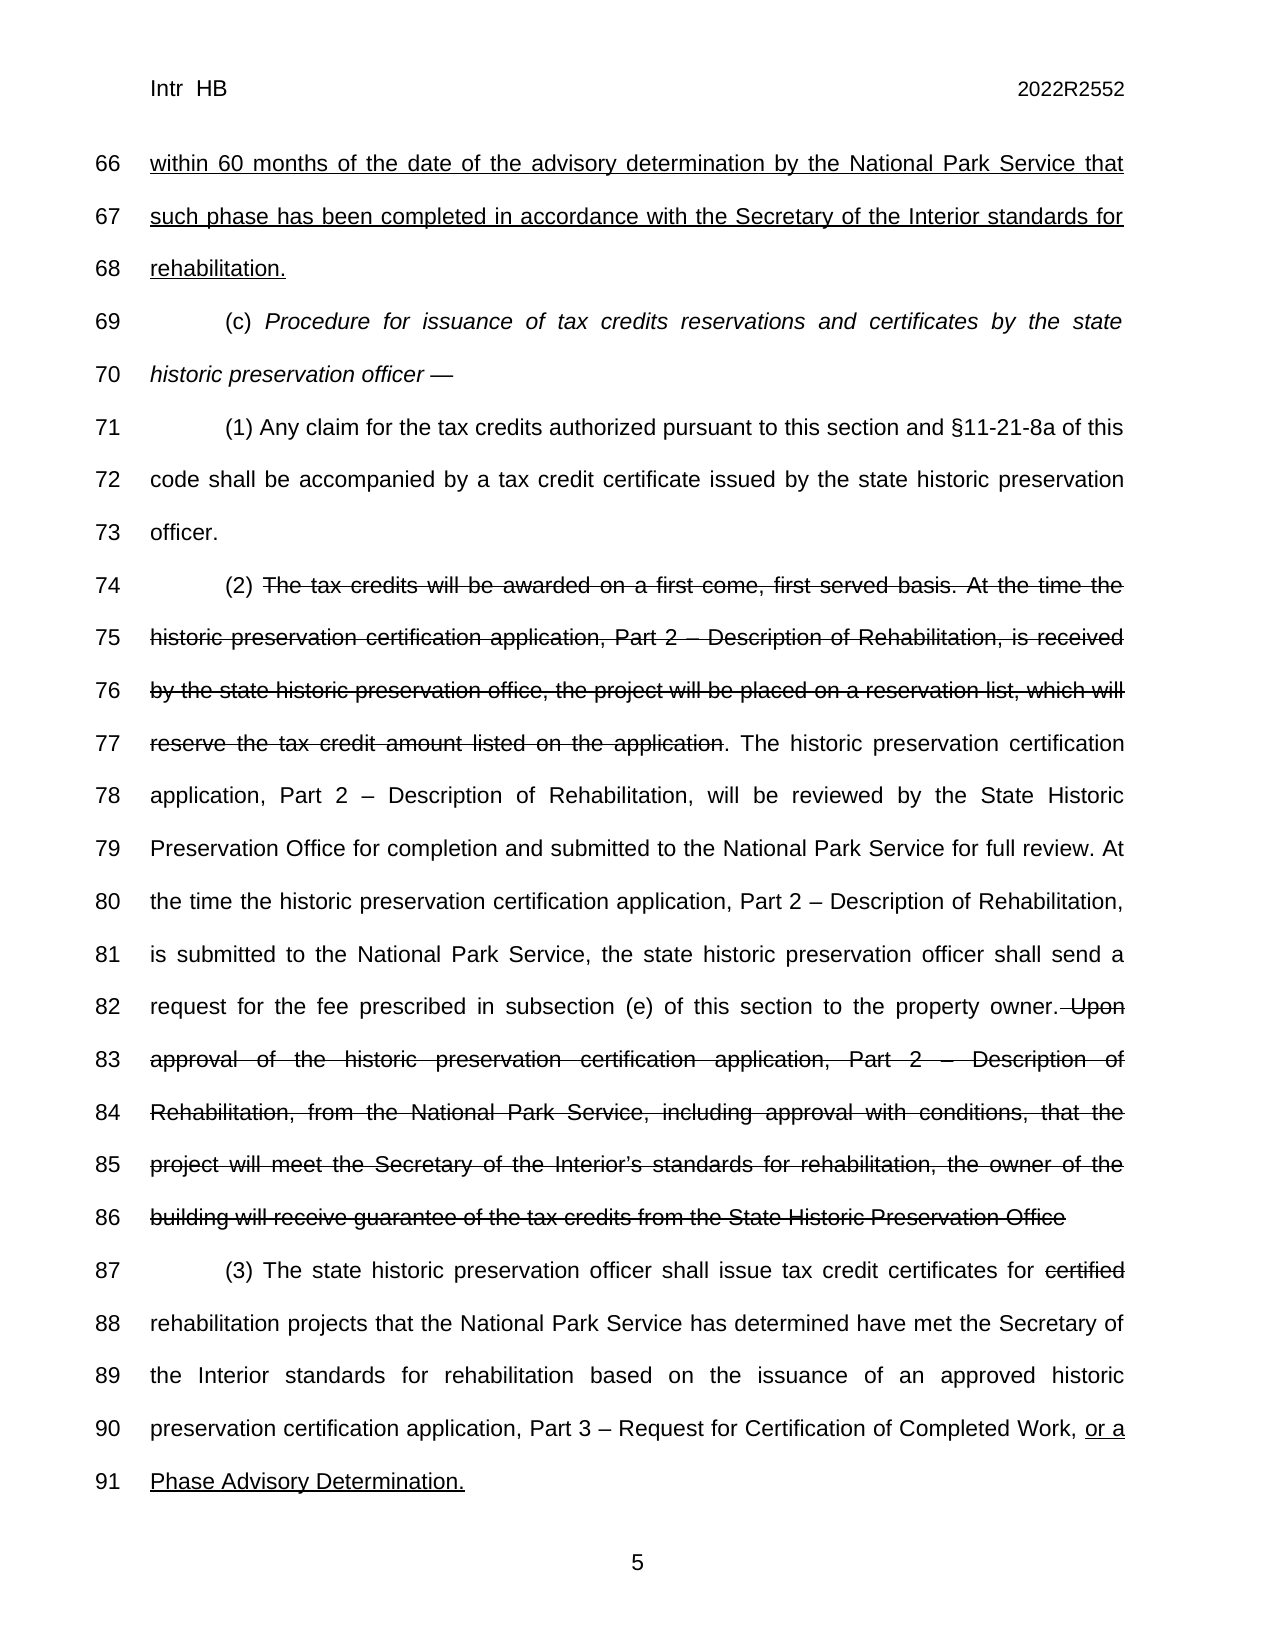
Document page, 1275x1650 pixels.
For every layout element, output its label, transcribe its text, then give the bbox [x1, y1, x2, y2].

text (2) The tax credits will be awarded on a first come, first served basis. At the time the historic preservation certification application, Part 2 – Description of Rehabilitation, is received by the state historic preservation office, the project will be placed on a reservation list, which will reserve the tax credit amount listed on the application. The historic preservation certification application, Part 2 – Description of Rehabilitation, will be reviewed by the State Historic Preservation Office for completion and submitted to the National Park Service for full review. At the time the historic preservation certification application, Part 2 – Description of Rehabilitation, is submitted to the National Park Service, the state historic preservation officer shall send a request for the fee prescribed in subsection (e) of this section to the property owner. Upon approval of the historic preservation certification application, Part 2 – Description of Rehabilitation, from the National Park Service, including approval with conditions, that the project will meet the Secretary of the Interior’s standards for rehabilitation, the owner of the building will receive guarantee of the tax credits from the State Historic Preservation Office [150, 572, 1125, 691]
text (c) Procedure for issuance of tax credits reservations and certificates by the state historic preservation officer — [150, 308, 1125, 387]
text (2) The tax credits will be awarded on a first come, first served basis. At the time the historic preservation certification application, Part 2 – Description of Rehabilitation, is received by the state historic preservation office, the project will be placed on a reservation list, which will reserve the tax credit amount listed on the application. The historic preservation certification application, Part 2 – Description of Rehabilitation, will be reviewed by the State Historic Preservation Office for completion and submitted to the National Park Service for full review. At the time the historic preservation certification application, Part 2 – Description of Rehabilitation, is submitted to the National Park Service, the state historic preservation officer shall send a request for the fee prescribed in subsection (e) of this section to the property owner. Upon approval of the historic preservation certification application, Part 2 – Description of Rehabilitation, from the National Park Service, including approval with conditions, that the project will meet the Secretary of the Interior’s standards for rehabilitation, the owner of the building will receive guarantee of the tax credits from the State Historic Preservation Office [150, 693, 1125, 1060]
text (1) Any claim for the tax credits authorized pursuant to this section and §11-21-8a of this code shall be accompanied by a tax credit certificate issued by the state historic preservation officer. [150, 413, 1125, 545]
text (2) The tax credits will be awarded on a first come, first served basis. At the time the historic preservation certification application, Part 2 – Description of Rehabilitation, is received by the state historic preservation office, the project will be placed on a reservation list, which will reserve the tax credit amount listed on the application. The historic preservation certification application, Part 2 – Description of Rehabilitation, will be reviewed by the State Historic Preservation Office for completion and submitted to the National Park Service for full review. At the time the historic preservation certification application, Part 2 – Description of Rehabilitation, is submitted to the National Park Service, the state historic preservation officer shall send a request for the fee prescribed in subsection (e) of this section to the property owner. Upon approval of the historic preservation certification application, Part 2 – Description of Rehabilitation, from the National Park Service, including approval with conditions, that the project will meet the Secretary of the Interior’s standards for rehabilitation, the owner of the building will receive guarantee of the tax credits from the State Historic Preservation Office [150, 1114, 1125, 1231]
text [150, 150, 1125, 282]
text (3) The state historic preservation officer shall issue tax credit certificates for certified rehabilitation projects that the National Park Service has determined have met the Secretary of the Interior standards for rehabilitation based on the issuance of an approved historic preservation certification application, Part 3 – Request for Certification of Completed Work, or a Phase Advisory Determination. [150, 1257, 1125, 1494]
